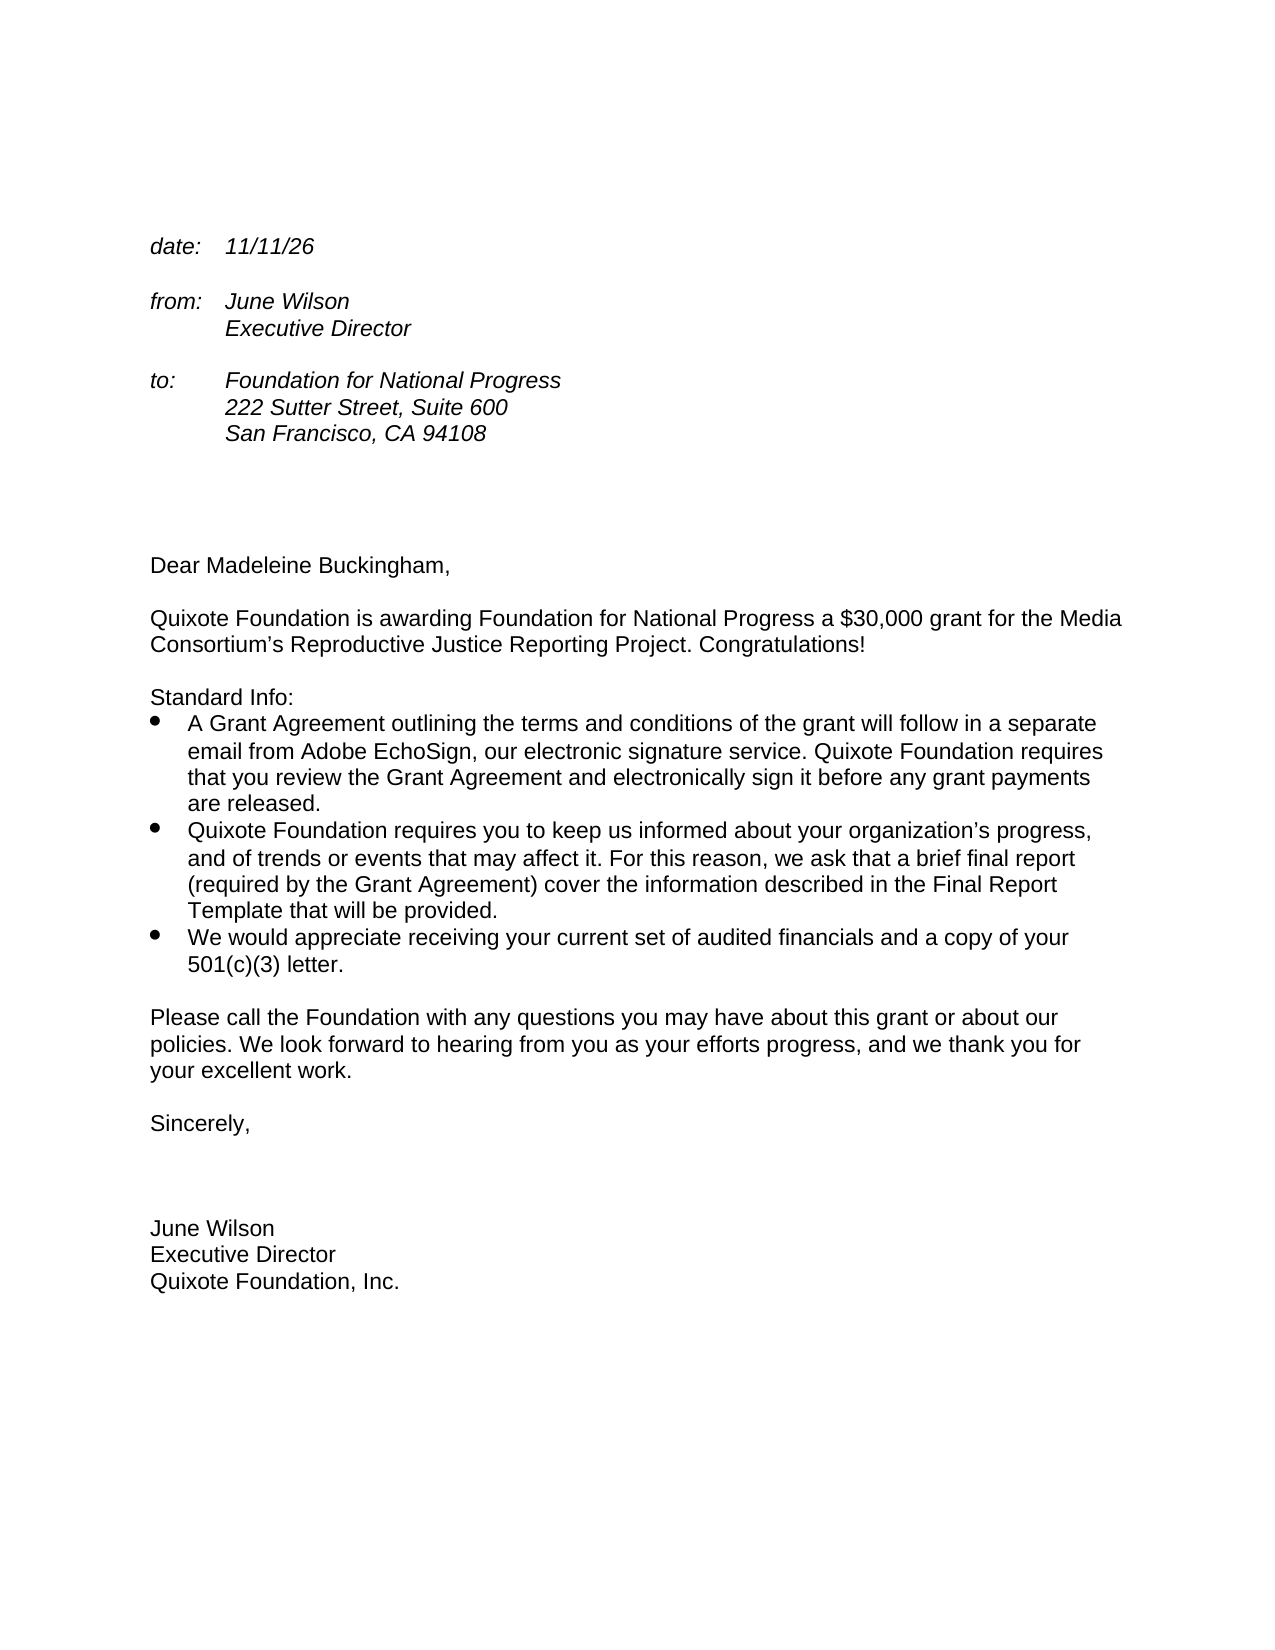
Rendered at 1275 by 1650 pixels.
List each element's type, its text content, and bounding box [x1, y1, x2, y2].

text Quixote Foundation, Inc. [150, 1268, 1125, 1294]
text Quixote Foundation is awarding Foundation for National Progress a $30,000 grant for the Media Consortium’s Reproductive Justice Reporting Project. Congratulations! [150, 604, 1125, 657]
text Executive Director [150, 1241, 1125, 1268]
list We would appreciate receiving your current set of audited financials and a copy of your 501(c)(3) letter. [150, 924, 1125, 978]
text Standard Info: [150, 683, 1125, 710]
text 222 Sutter Street, Suite 600 [150, 394, 1125, 420]
list Quixote Foundation requires you to keep us informed about your organization’s progress, and of trends or events that may affect it. For this reason, we ask that a brief final report (required by the Grant Agreement) cover the information described in the Final Report Template that will be provided. [150, 817, 1125, 924]
text from: June Wilson [150, 288, 1125, 314]
text San Francisco, CA 94108 [150, 420, 1125, 446]
text Dear Madeleine Buckingham, [150, 552, 1125, 578]
text to: Foundation for National Progress [150, 367, 1125, 394]
text date: 5/28/13 [150, 233, 1125, 259]
text Sincerely, [150, 1109, 1125, 1136]
text June Wilson [150, 1215, 1125, 1241]
list A Grant Agreement outlining the terms and conditions of the grant will follow in a separate email from Adobe EchoSign, our electronic signature service. Quixote Foundation requires that you review the Grant Agreement and electronically sign it before any grant payments are released. [150, 710, 1125, 817]
text Executive Director [150, 314, 1125, 341]
text Please call the Foundation with any questions you may have about this grant or about our policies. We look forward to hearing from you as your efforts progress, and we thank you for your excellent work. [150, 1004, 1125, 1083]
